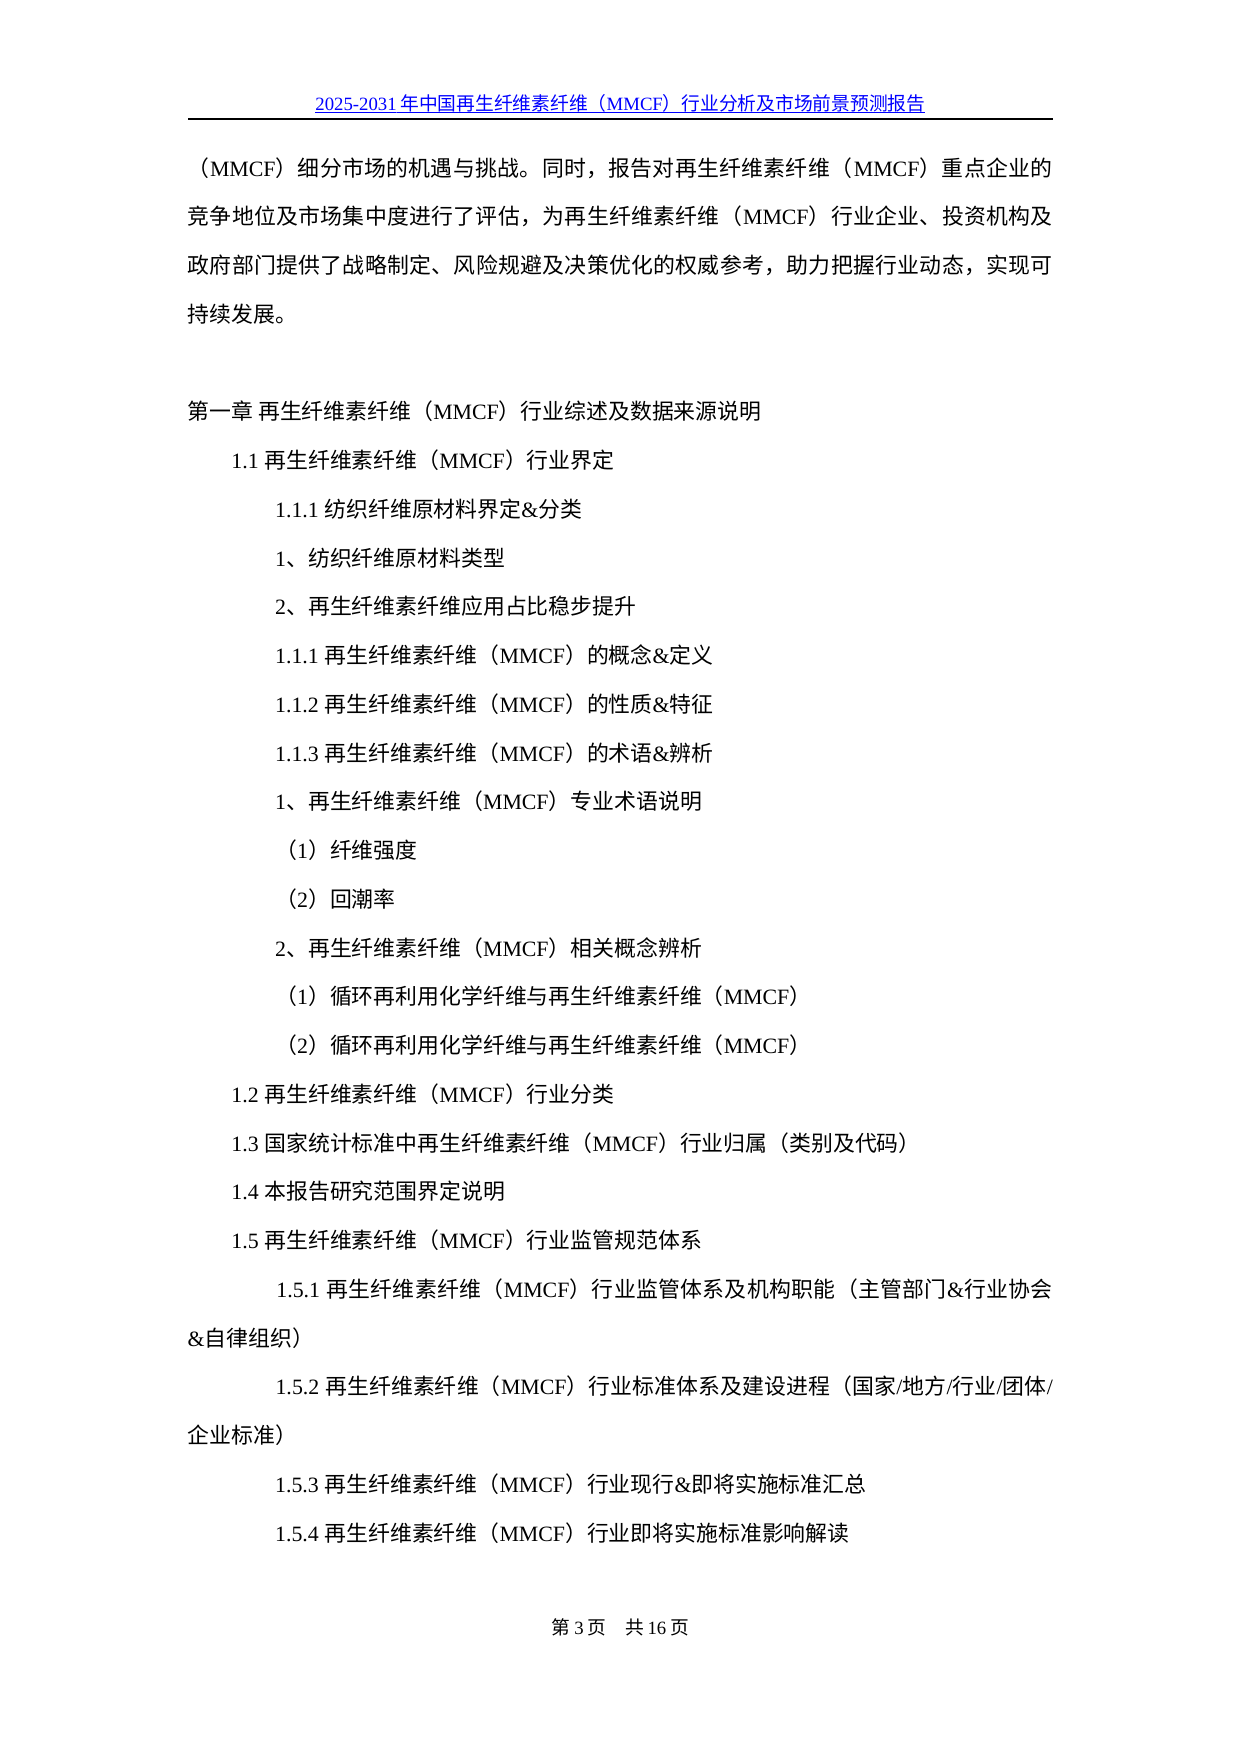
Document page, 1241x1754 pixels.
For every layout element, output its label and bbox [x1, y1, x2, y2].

text [187, 150, 1053, 1548]
